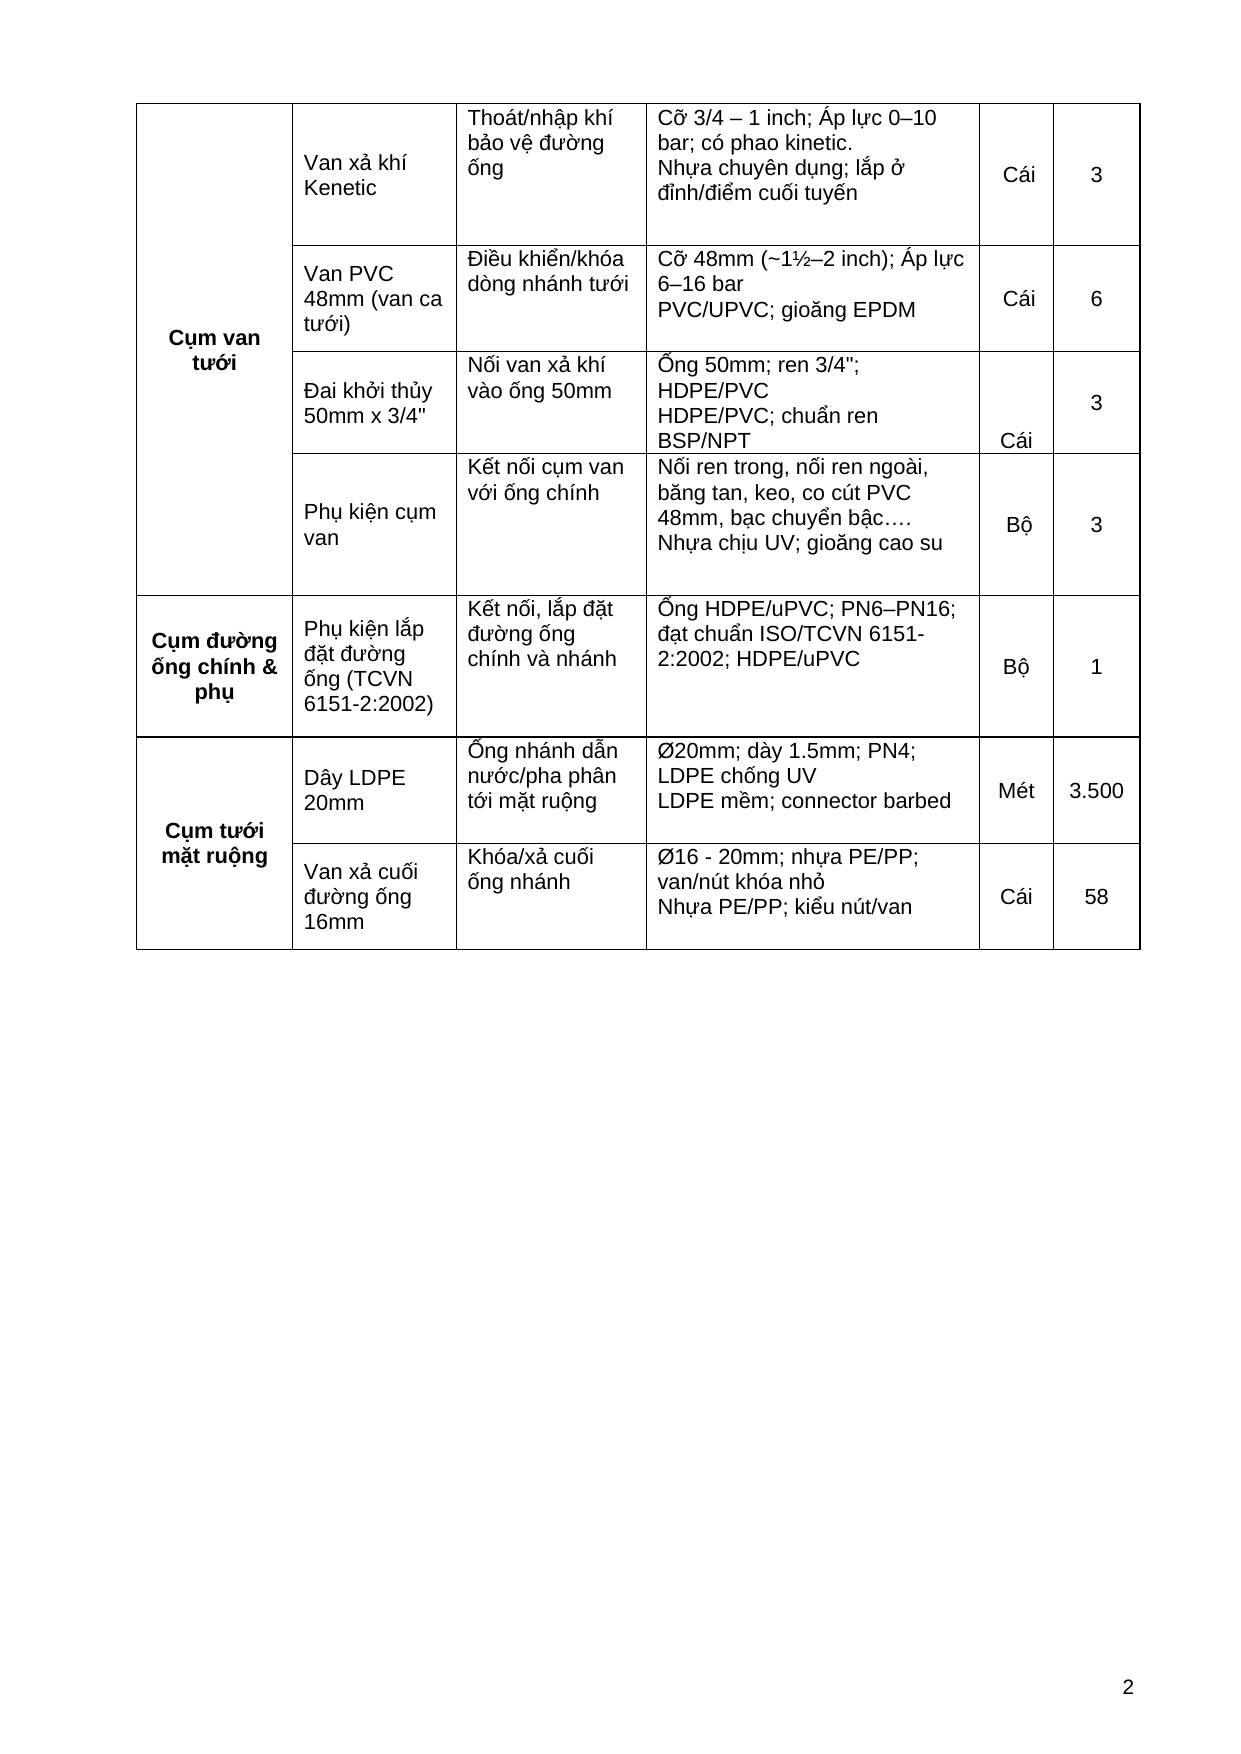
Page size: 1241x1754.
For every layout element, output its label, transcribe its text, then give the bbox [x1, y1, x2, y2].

table_cell Cỡ 48mm (~1½–2 inch); Áp lực 6–16 bar PVC/UPVC; gioăng EPDM [647, 246, 979, 351]
table_cell Nối ren trong, nối ren ngoài, băng tan, keo, co cút PVC 48mm, bạc chuyển bậc…. Nhựa chịu UV; gioăng cao su [647, 454, 979, 595]
table_cell Khóa/xả cuối ống nhánh [457, 844, 646, 949]
table_cell Bộ [980, 596, 1053, 736]
table_cell Đai khởi thủy 50mm x 3/4" [293, 352, 456, 453]
table_cell Ống HDPE/uPVC; PN6–PN16; đạt chuẩn ISO/TCVN 6151-2:2002; HDPE/uPVC [647, 596, 979, 736]
table_cell Cụm van tưới [137, 104, 292, 595]
table_cell Van xả cuối đường ống 16mm [293, 844, 456, 949]
table_cell Dây LDPE 20mm [293, 738, 456, 843]
table_cell Cái [980, 352, 1053, 453]
table_cell 1 [1054, 596, 1139, 736]
table_cell Van xả khí Kenetic [293, 104, 456, 245]
table_cell 3 [1054, 454, 1139, 595]
table_cell Cái [980, 104, 1053, 245]
table_cell Phụ kiện lắp đặt đường ống (TCVN 6151-2:2002) [293, 596, 456, 736]
table_cell Cụm tưới mặt ruộng [137, 738, 292, 949]
table_cell Nối van xả khí vào ống 50mm [457, 352, 646, 453]
table_cell Phụ kiện cụm van [293, 454, 456, 595]
table_cell Ống 50mm; ren 3/4"; HDPE/PVC HDPE/PVC; chuẩn ren BSP/NPT [647, 352, 979, 453]
table_cell Ø20mm; dày 1.5mm; PN4; LDPE chống UV LDPE mềm; connector barbed [647, 738, 979, 843]
table_cell Kết nối, lắp đặt đường ống chính và nhánh [457, 596, 646, 736]
table_cell 58 [1054, 844, 1139, 949]
table_cell 6 [1054, 246, 1139, 351]
table_cell Cỡ 3/4 – 1 inch; Áp lực 0–10 bar; có phao kinetic. Nhựa chuyên dụng; lắp ở đỉnh/điểm cuối tuyến [647, 104, 979, 245]
table_cell Mét [980, 738, 1053, 843]
table_cell Điều khiển/khóa dòng nhánh tưới [457, 246, 646, 351]
table_cell Ø16 - 20mm; nhựa PE/PP; van/nút khóa nhỏ Nhựa PE/PP; kiểu nút/van [647, 844, 979, 949]
table_cell Cụm đường ống chính & phụ [137, 596, 292, 736]
table_cell Van PVC 48mm (van ca tưới) [293, 246, 456, 351]
table_cell Bộ [980, 454, 1053, 595]
table_cell Thoát/nhập khí bảo vệ đường ống [457, 104, 646, 245]
table_cell Cái [980, 246, 1053, 351]
table_cell Cái [980, 844, 1053, 949]
table_cell Ống nhánh dẫn nước/pha phân tới mặt ruộng [457, 738, 646, 843]
table_cell 3 [1054, 104, 1139, 245]
table_cell 3.500 [1054, 738, 1139, 843]
table_cell 3 [1054, 352, 1139, 453]
table_cell Kết nối cụm van với ống chính [457, 454, 646, 595]
